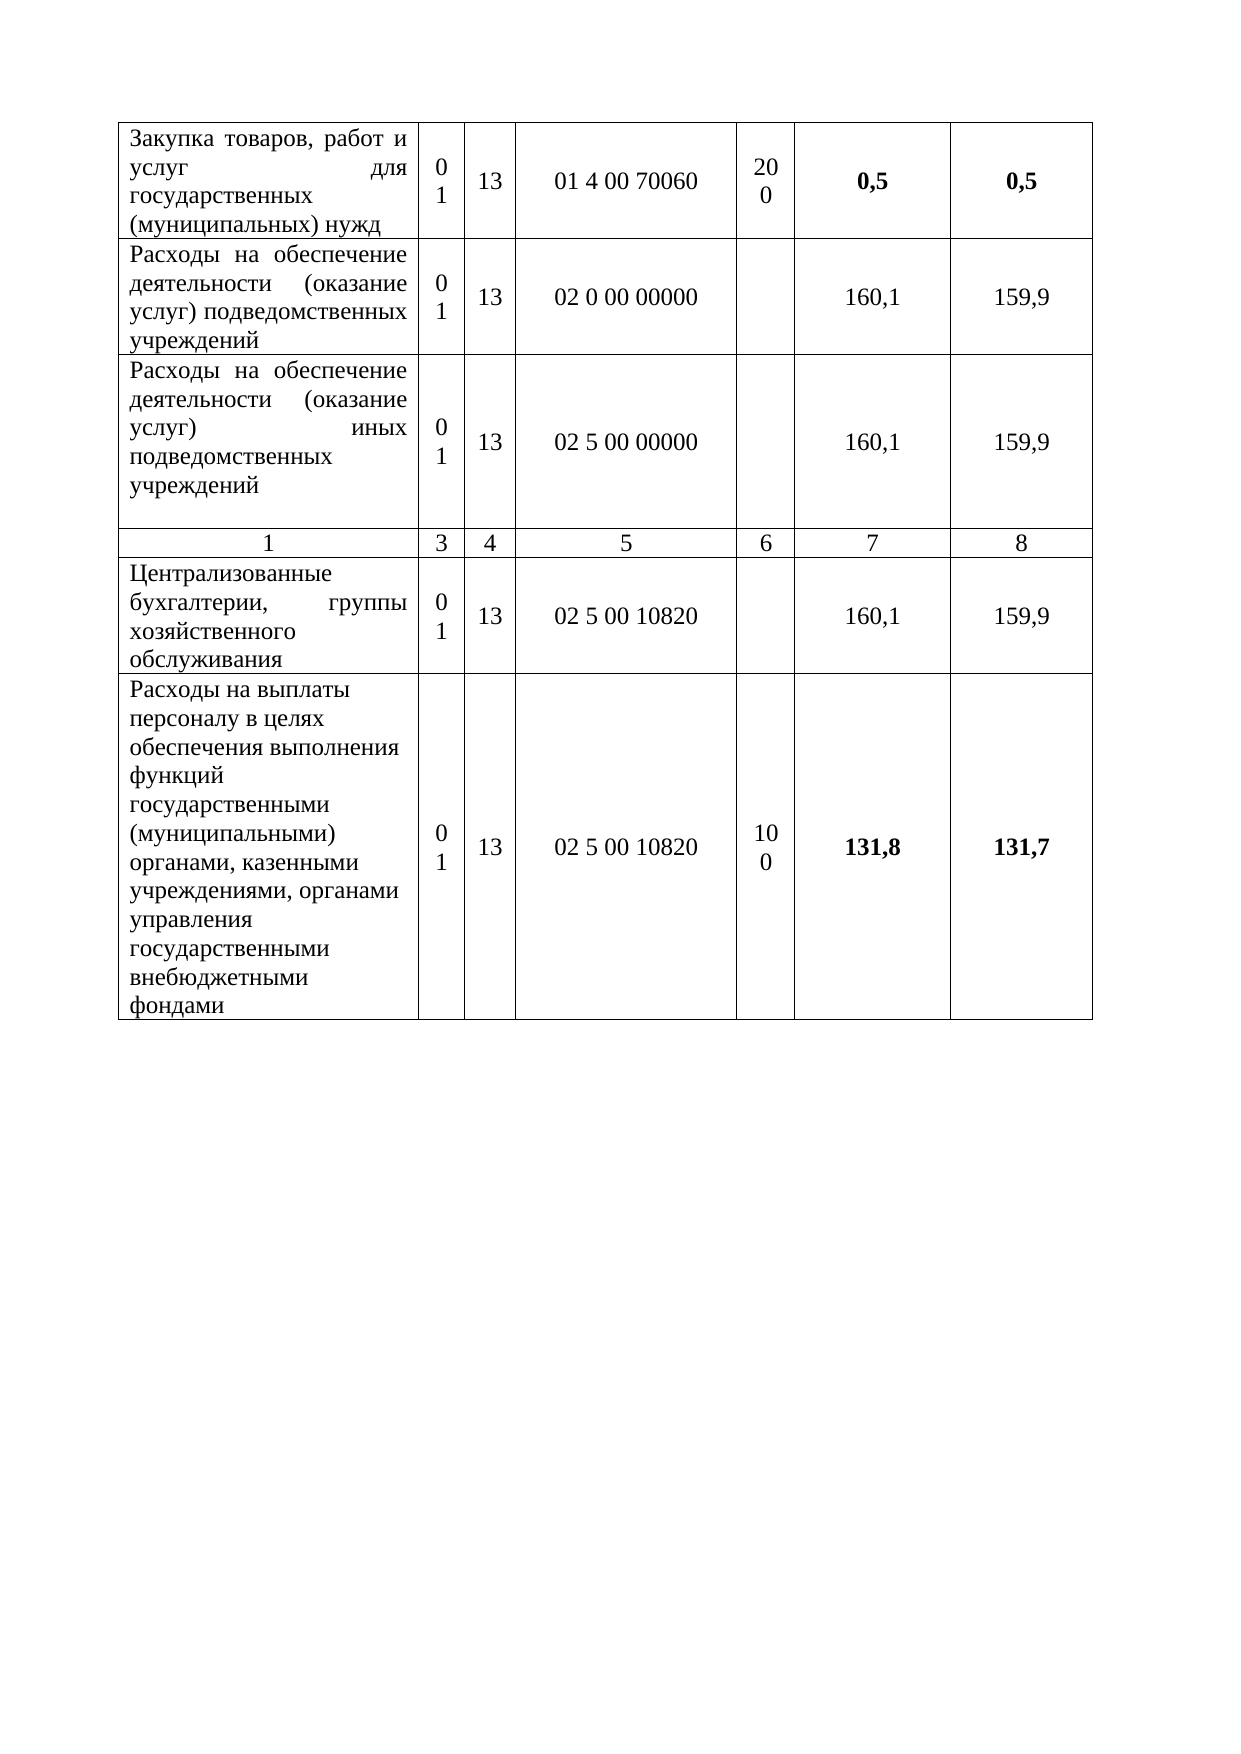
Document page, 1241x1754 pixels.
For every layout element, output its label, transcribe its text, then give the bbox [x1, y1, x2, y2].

table_cell 01 4 00 70060 [516, 123, 736, 238]
table_cell 5 [516, 529, 736, 557]
table_cell 159,9 [951, 558, 1092, 673]
table_cell 159,9 [951, 355, 1092, 527]
table_cell 13 [465, 239, 515, 354]
table_cell [737, 355, 794, 527]
table_cell 131,7 [951, 674, 1092, 1019]
table_cell 13 [465, 558, 515, 673]
table_cell 7 [795, 529, 950, 557]
table_cell Расходы на обеспечение деятельности (оказание услуг) подведомственных учреждений [119, 239, 418, 354]
table_cell 02 5 00 10820 [516, 674, 736, 1019]
table_cell 1 [119, 529, 418, 557]
table_cell 02 5 00 00000 [516, 355, 736, 527]
table_cell 160,1 [795, 558, 950, 673]
table_cell 159,9 [951, 239, 1092, 354]
table_cell 02 5 00 10820 [516, 558, 736, 673]
table_cell 160,1 [795, 239, 950, 354]
table_cell 13 [465, 674, 515, 1019]
table_cell 0,5 [951, 123, 1092, 238]
table_cell 4 [465, 529, 515, 557]
table_cell 13 [465, 355, 515, 527]
table_cell 160,1 [795, 355, 950, 527]
table_cell Расходы на выплаты персоналу в целях обеспечения выполнения функций государственными (муниципальными) органами, казенными учреждениями, органами управления государственными внебюджетными фондами [119, 674, 418, 1019]
table_cell Централизованные бухгалтерии, группы хозяйственного обслуживания [119, 558, 418, 673]
table_cell 01 [419, 123, 464, 238]
table_cell Закупка товаров, работ и услуг для государственных (муниципальных) нужд [119, 123, 418, 238]
table_cell 13 [465, 123, 515, 238]
table_cell 6 [737, 529, 794, 557]
table_cell 8 [951, 529, 1092, 557]
table_cell 3 [419, 529, 464, 557]
table_cell Расходы на обеспечение деятельности (оказание услуг) иных подведомственных учреждений [119, 355, 418, 527]
table_cell 131,8 [795, 674, 950, 1019]
table_cell 01 [419, 239, 464, 354]
table_cell 01 [419, 558, 464, 673]
table_cell 02 0 00 00000 [516, 239, 736, 354]
table_cell 01 [419, 674, 464, 1019]
table_cell 01 [419, 355, 464, 527]
table_cell 0,5 [795, 123, 950, 238]
table_cell [737, 558, 794, 673]
table_cell 100 [737, 674, 794, 1019]
table_cell 200 [737, 123, 794, 238]
table_cell [737, 239, 794, 354]
